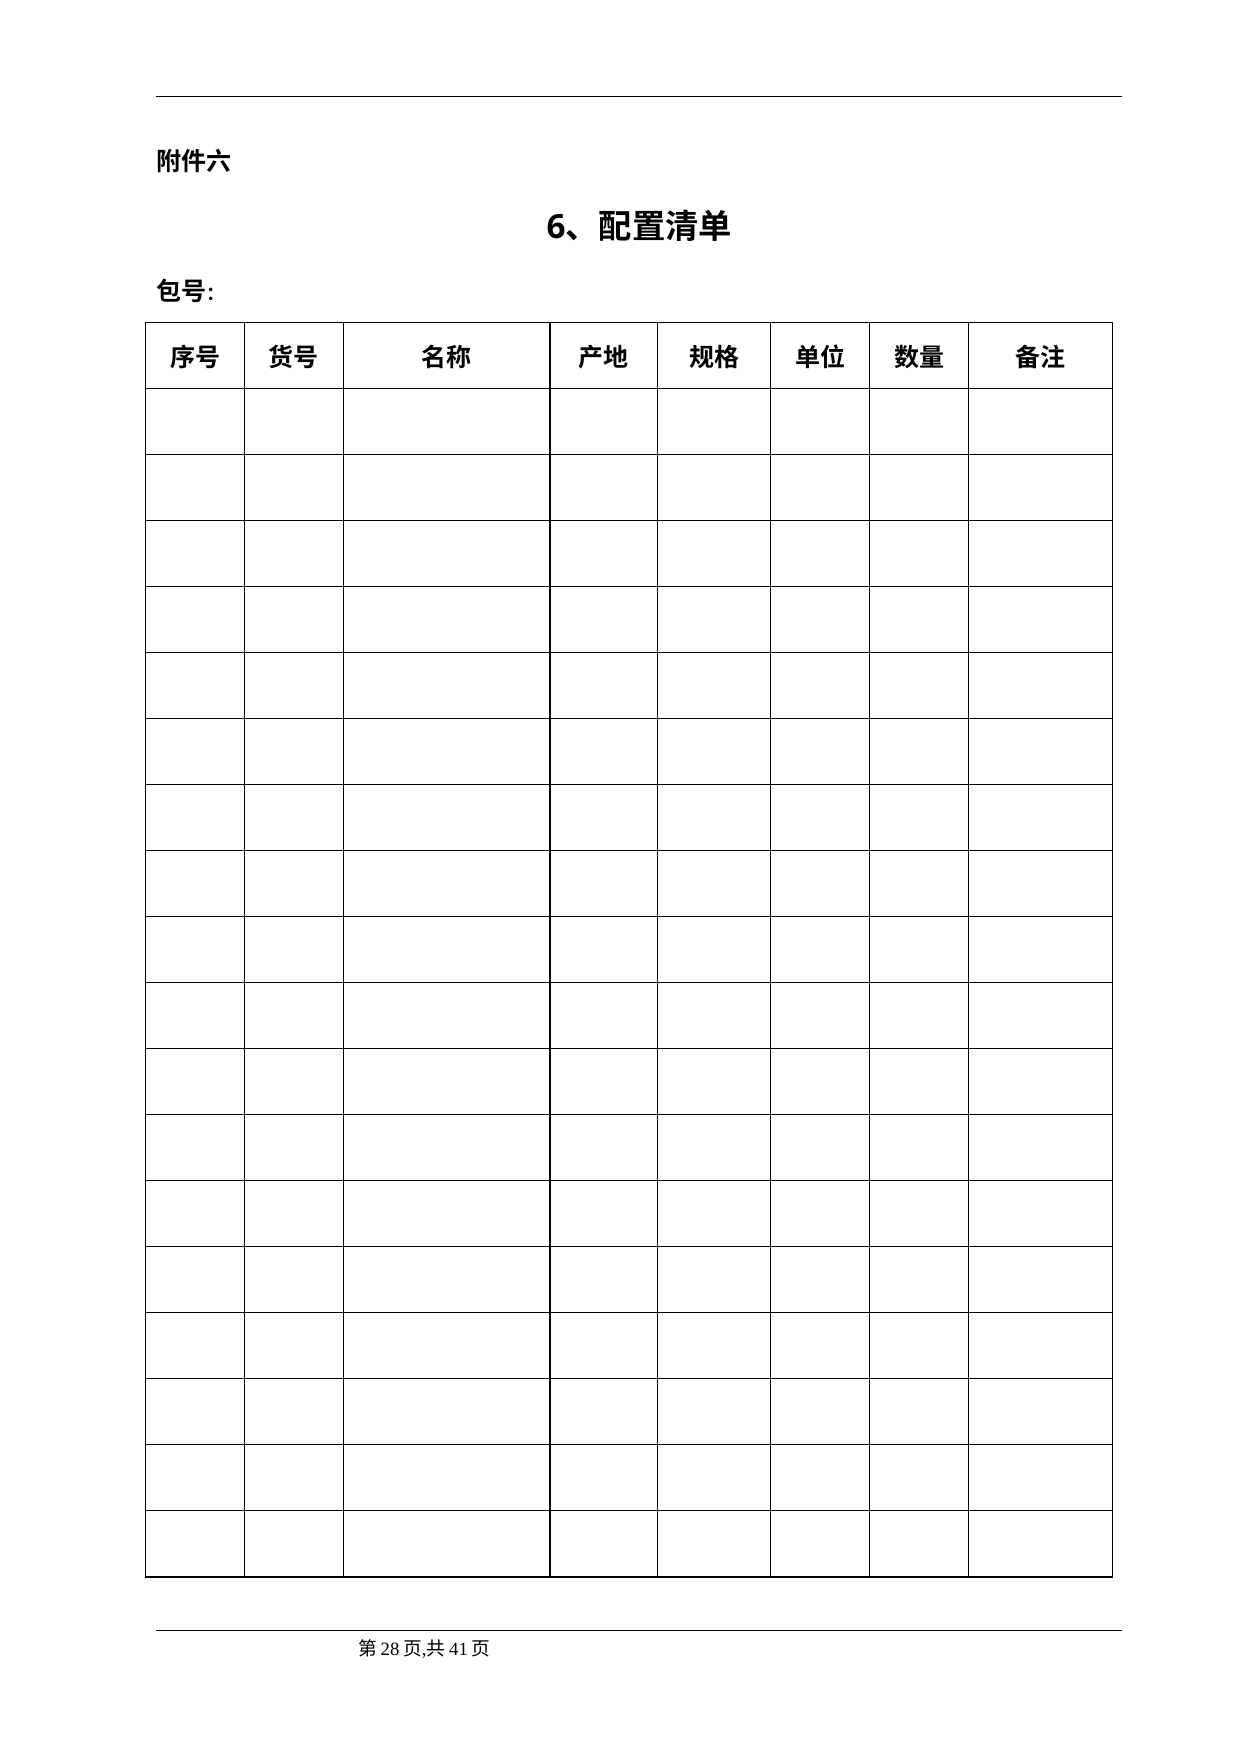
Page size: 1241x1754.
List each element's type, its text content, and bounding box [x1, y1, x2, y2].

table_cell [551, 455, 657, 520]
table_cell [771, 1247, 869, 1312]
table_cell [658, 389, 770, 454]
table_cell [771, 389, 869, 454]
table_header 序号 [146, 323, 244, 388]
table_cell [969, 389, 1112, 454]
table_cell [658, 1445, 770, 1510]
table_cell [969, 719, 1112, 784]
table_cell [771, 1181, 869, 1246]
table_cell [551, 1445, 657, 1510]
table_cell [146, 587, 244, 652]
table_cell [969, 917, 1112, 982]
table_cell [870, 389, 968, 454]
table_cell [551, 983, 657, 1048]
table_cell [344, 389, 549, 454]
table_cell [870, 1115, 968, 1180]
table_cell [551, 1247, 657, 1312]
table_cell [658, 1115, 770, 1180]
table_cell [551, 1115, 657, 1180]
table_header 单位 [771, 323, 869, 388]
table_cell [969, 1247, 1112, 1312]
table_cell [658, 983, 770, 1048]
table_cell [344, 1049, 549, 1114]
table_cell [551, 719, 657, 784]
table_cell [771, 1115, 869, 1180]
table_cell [146, 719, 244, 784]
table_cell [551, 785, 657, 850]
table_cell [870, 1181, 968, 1246]
table_cell [658, 785, 770, 850]
table_cell [771, 917, 869, 982]
table_cell [344, 455, 549, 520]
table_cell [146, 389, 244, 454]
table_cell [551, 1379, 657, 1444]
table_cell [870, 653, 968, 718]
table_cell [969, 455, 1112, 520]
table_cell [870, 1049, 968, 1114]
table_cell [969, 1049, 1112, 1114]
table_cell [245, 917, 343, 982]
table_cell [969, 1511, 1112, 1576]
table_cell [146, 521, 244, 586]
table_header 规格 [658, 323, 770, 388]
table_cell [245, 1313, 343, 1378]
table_cell [870, 1379, 968, 1444]
table_cell [551, 653, 657, 718]
table_cell [146, 785, 244, 850]
table_cell [146, 1049, 244, 1114]
table_cell [245, 1445, 343, 1510]
table_cell [870, 983, 968, 1048]
table_cell [344, 1445, 549, 1510]
table_cell [344, 1379, 549, 1444]
text 附件六 [156, 127, 1122, 192]
table_cell [969, 785, 1112, 850]
table_cell [245, 1511, 343, 1576]
table_cell [344, 521, 549, 586]
table_cell [658, 1247, 770, 1312]
table_cell [658, 653, 770, 718]
table_cell [245, 851, 343, 916]
table_cell [658, 917, 770, 982]
table_cell [245, 455, 343, 520]
table_cell [969, 1181, 1112, 1246]
table_cell [969, 1445, 1112, 1510]
table_cell [551, 851, 657, 916]
table_cell [146, 1379, 244, 1444]
table_cell [771, 851, 869, 916]
table_cell [146, 1247, 244, 1312]
table_cell [245, 1379, 343, 1444]
table_cell [658, 1313, 770, 1378]
table_cell [870, 1313, 968, 1378]
table_cell [245, 1049, 343, 1114]
table_cell [146, 1313, 244, 1378]
table_cell [658, 1049, 770, 1114]
table_cell [771, 1049, 869, 1114]
table_header 产地 [551, 323, 657, 388]
table_cell [551, 521, 657, 586]
table_cell [344, 719, 549, 784]
table_cell [245, 719, 343, 784]
table_cell [658, 851, 770, 916]
table_cell [245, 521, 343, 586]
table_cell [969, 653, 1112, 718]
table_cell [771, 1313, 869, 1378]
table_cell [146, 653, 244, 718]
table_cell [969, 983, 1112, 1048]
table_cell [344, 1115, 549, 1180]
table_cell [969, 851, 1112, 916]
table_cell [344, 785, 549, 850]
table_cell [146, 983, 244, 1048]
table_cell [551, 1181, 657, 1246]
table_cell [870, 521, 968, 586]
text 6、配置清单 [156, 192, 1122, 257]
table_cell [551, 1313, 657, 1378]
table_cell [870, 785, 968, 850]
table_cell [870, 587, 968, 652]
table_cell [245, 587, 343, 652]
table_cell [344, 917, 549, 982]
table_cell [658, 719, 770, 784]
table_cell [771, 1511, 869, 1576]
table_cell [771, 1379, 869, 1444]
table_header 备注 [969, 323, 1112, 388]
table_cell [658, 1511, 770, 1576]
table_cell [870, 719, 968, 784]
table_cell [245, 653, 343, 718]
table_cell [551, 917, 657, 982]
table_cell [146, 917, 244, 982]
table_cell [969, 521, 1112, 586]
table_cell [771, 653, 869, 718]
table_cell [771, 521, 869, 586]
table_cell [870, 455, 968, 520]
table_cell [146, 1181, 244, 1246]
table_cell [870, 917, 968, 982]
table_cell [771, 1445, 869, 1510]
table_cell [658, 1379, 770, 1444]
table_cell [344, 851, 549, 916]
table_cell [771, 455, 869, 520]
table_cell [146, 455, 244, 520]
table_cell [344, 1511, 549, 1576]
table_cell [551, 389, 657, 454]
table_cell [658, 587, 770, 652]
table_cell [771, 785, 869, 850]
table_cell [344, 1313, 549, 1378]
table_header 名称 [344, 323, 549, 388]
table_cell [245, 1181, 343, 1246]
table_cell [658, 455, 770, 520]
table_cell [245, 983, 343, 1048]
table_cell [344, 983, 549, 1048]
table_cell [344, 653, 549, 718]
table_cell [245, 389, 343, 454]
table_cell [551, 1511, 657, 1576]
table_cell [146, 1115, 244, 1180]
table_cell [245, 785, 343, 850]
table_cell [969, 1313, 1112, 1378]
table_cell [870, 1445, 968, 1510]
table_cell [551, 587, 657, 652]
text 包号： [156, 257, 1122, 322]
table_cell [344, 1247, 549, 1312]
table_cell [551, 1049, 657, 1114]
table_cell [870, 851, 968, 916]
table_cell [969, 1115, 1112, 1180]
table_cell [870, 1511, 968, 1576]
table_cell [771, 587, 869, 652]
table_cell [245, 1115, 343, 1180]
table_cell [146, 851, 244, 916]
table_cell [870, 1247, 968, 1312]
table_cell [771, 983, 869, 1048]
table_cell [658, 521, 770, 586]
table_cell [344, 1181, 549, 1246]
table_header 数量 [870, 323, 968, 388]
table_cell [969, 1379, 1112, 1444]
table_cell [245, 1247, 343, 1312]
table_cell [146, 1445, 244, 1510]
table_cell [344, 587, 549, 652]
table_cell [146, 1511, 244, 1576]
table_header 货号 [245, 323, 343, 388]
table_cell [771, 719, 869, 784]
table_cell [969, 587, 1112, 652]
table_cell [658, 1181, 770, 1246]
